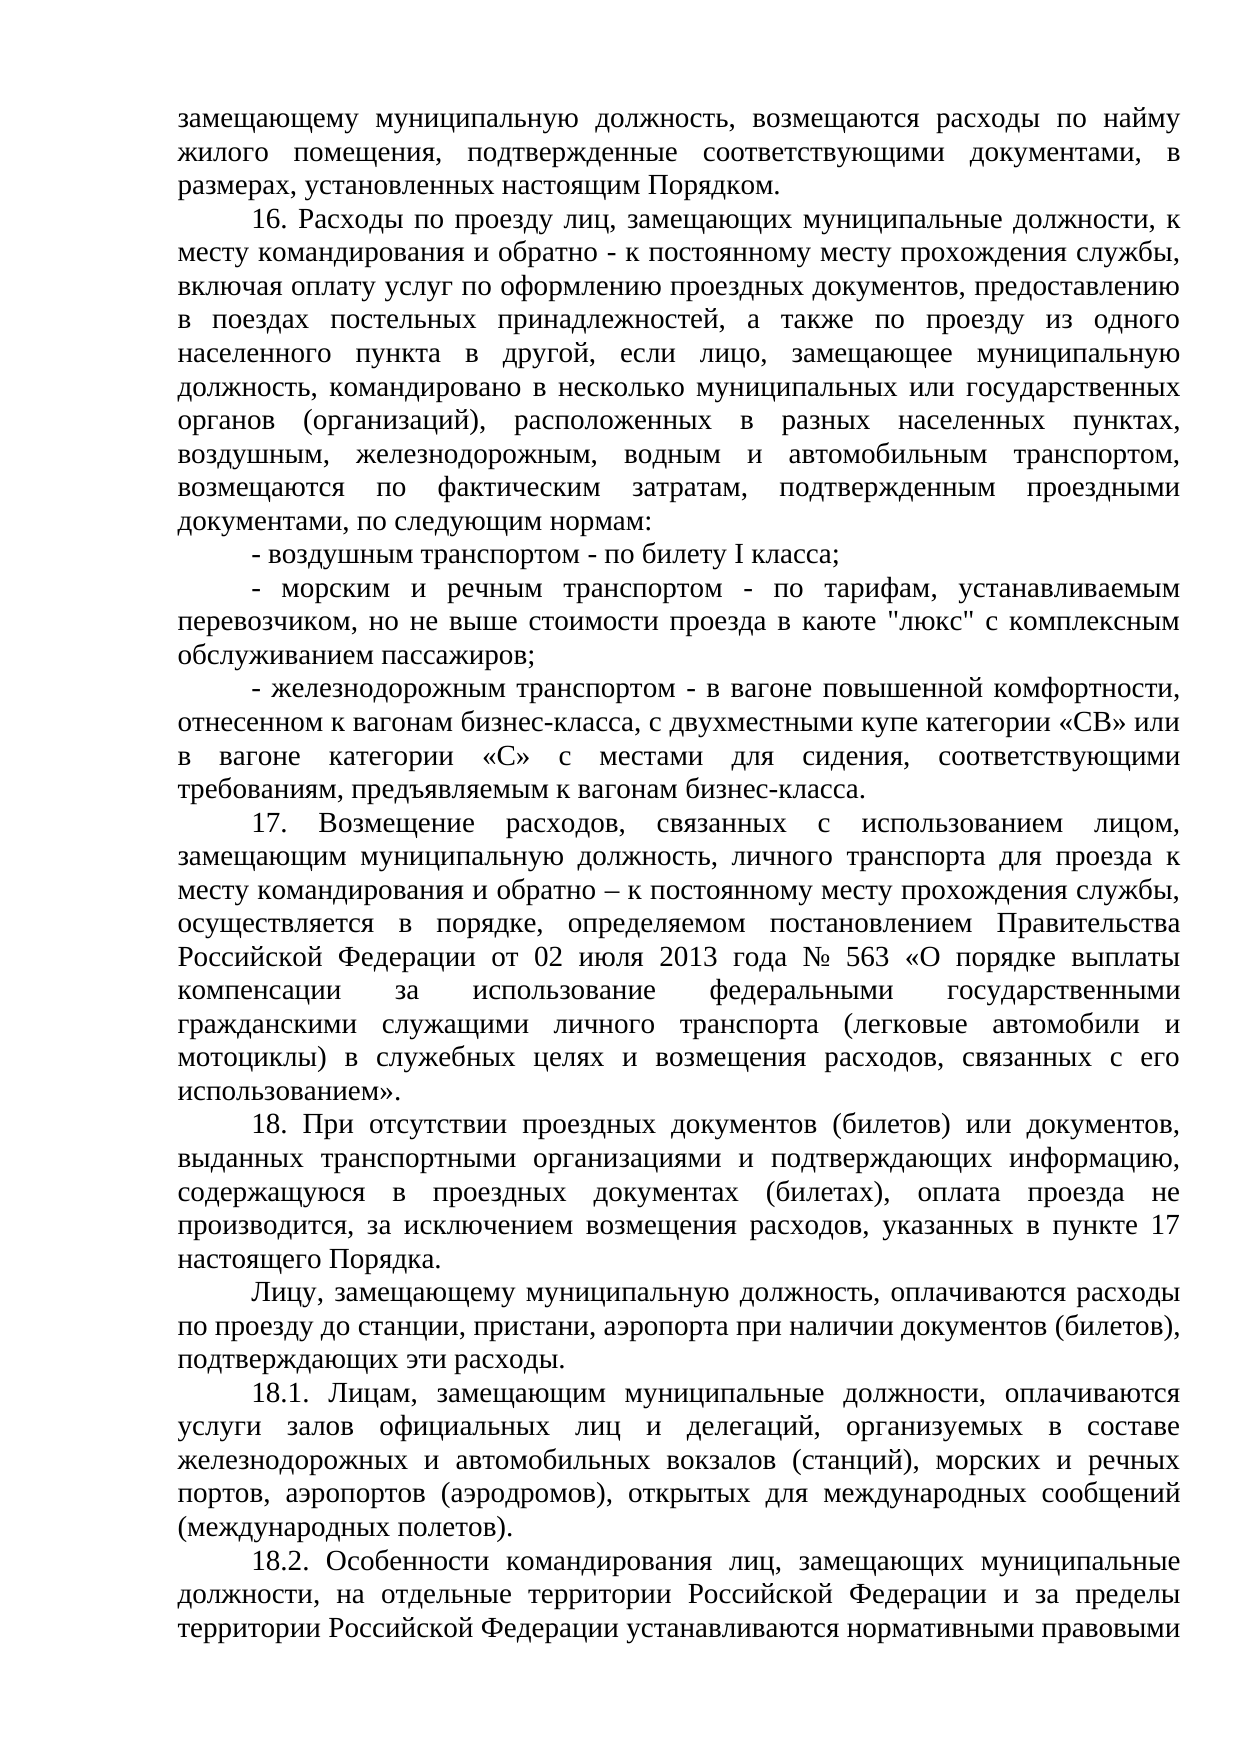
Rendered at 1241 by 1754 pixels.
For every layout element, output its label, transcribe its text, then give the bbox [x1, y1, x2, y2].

text 18. При отсутствии проездных документов (билетов) или документов, выданных транспортными организациями и подтверждающих информацию, содержащуюся в проездных документах (билетах), оплата проезда не производится, за исключением возмещения расходов, указанных в пункте 17 настоящего Порядка. [177, 1107, 1181, 1274]
text 16. Расходы по проезду лиц, замещающих муниципальные должности, к месту командирования и обратно - к постоянному месту прохождения службы, включая оплату услуг по оформлению проездных документов, предоставлению в поездах постельных принадлежностей, а также по проезду из одного населенного пункта в другой, если лицо, замещающее муниципальную должность, командировано в несколько муниципальных или государственных органов (организаций), расположенных в разных населенных пунктах, воздушным, железнодорожным, водным и автомобильным транспортом, возмещаются по фактическим затратам, подтвержденным проездными документами, по следующим нормам: [177, 201, 1181, 536]
text Лицу, замещающему муниципальную должность, оплачиваются расходы по проезду до станции, пристани, аэропорта при наличии документов (билетов), подтверждающих эти расходы. [177, 1274, 1181, 1375]
text 18.1. Лицам, замещающим муниципальные должности, оплачиваются услуги залов официальных лиц и делегаций, организуемых в составе железнодорожных и автомобильных вокзалов (станций), морских и речных портов, аэропортов (аэродромов), открытых для международных сообщений (международных полетов). [177, 1375, 1181, 1543]
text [177, 1543, 1181, 1643]
text - воздушным транспортом - по билету I класса; [177, 536, 1181, 570]
text - железнодорожным транспортом - в вагоне повышенной комфортности, отнесенном к вагонам бизнес-класса, с двухместными купе категории «СВ» или в вагоне категории «С» с местами для сидения, соответствующими требованиям, предъявляемым к вагонам бизнес-класса. [177, 671, 1181, 805]
text 17. Возмещение расходов, связанных с использованием лицом, замещающим муниципальную должность, личного транспорта для проезда к месту командирования и обратно – к постоянному месту прохождения службы, осуществляется в порядке, определяемом постановлением Правительства Российской Федерации от 02 июля 2013 года № 563 «О порядке выплаты компенсации за использование федеральными государственными гражданскими служащими личного транспорта (легковые автомобили и мотоциклы) в служебных целях и возмещения расходов, связанных с его использованием». [177, 805, 1181, 1107]
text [177, 100, 1181, 201]
text - морским и речным транспортом - по тарифам, устанавливаемым перевозчиком, но не выше стоимости проезда в каюте "люкс" с комплексным обслуживанием пассажиров; [177, 570, 1181, 671]
